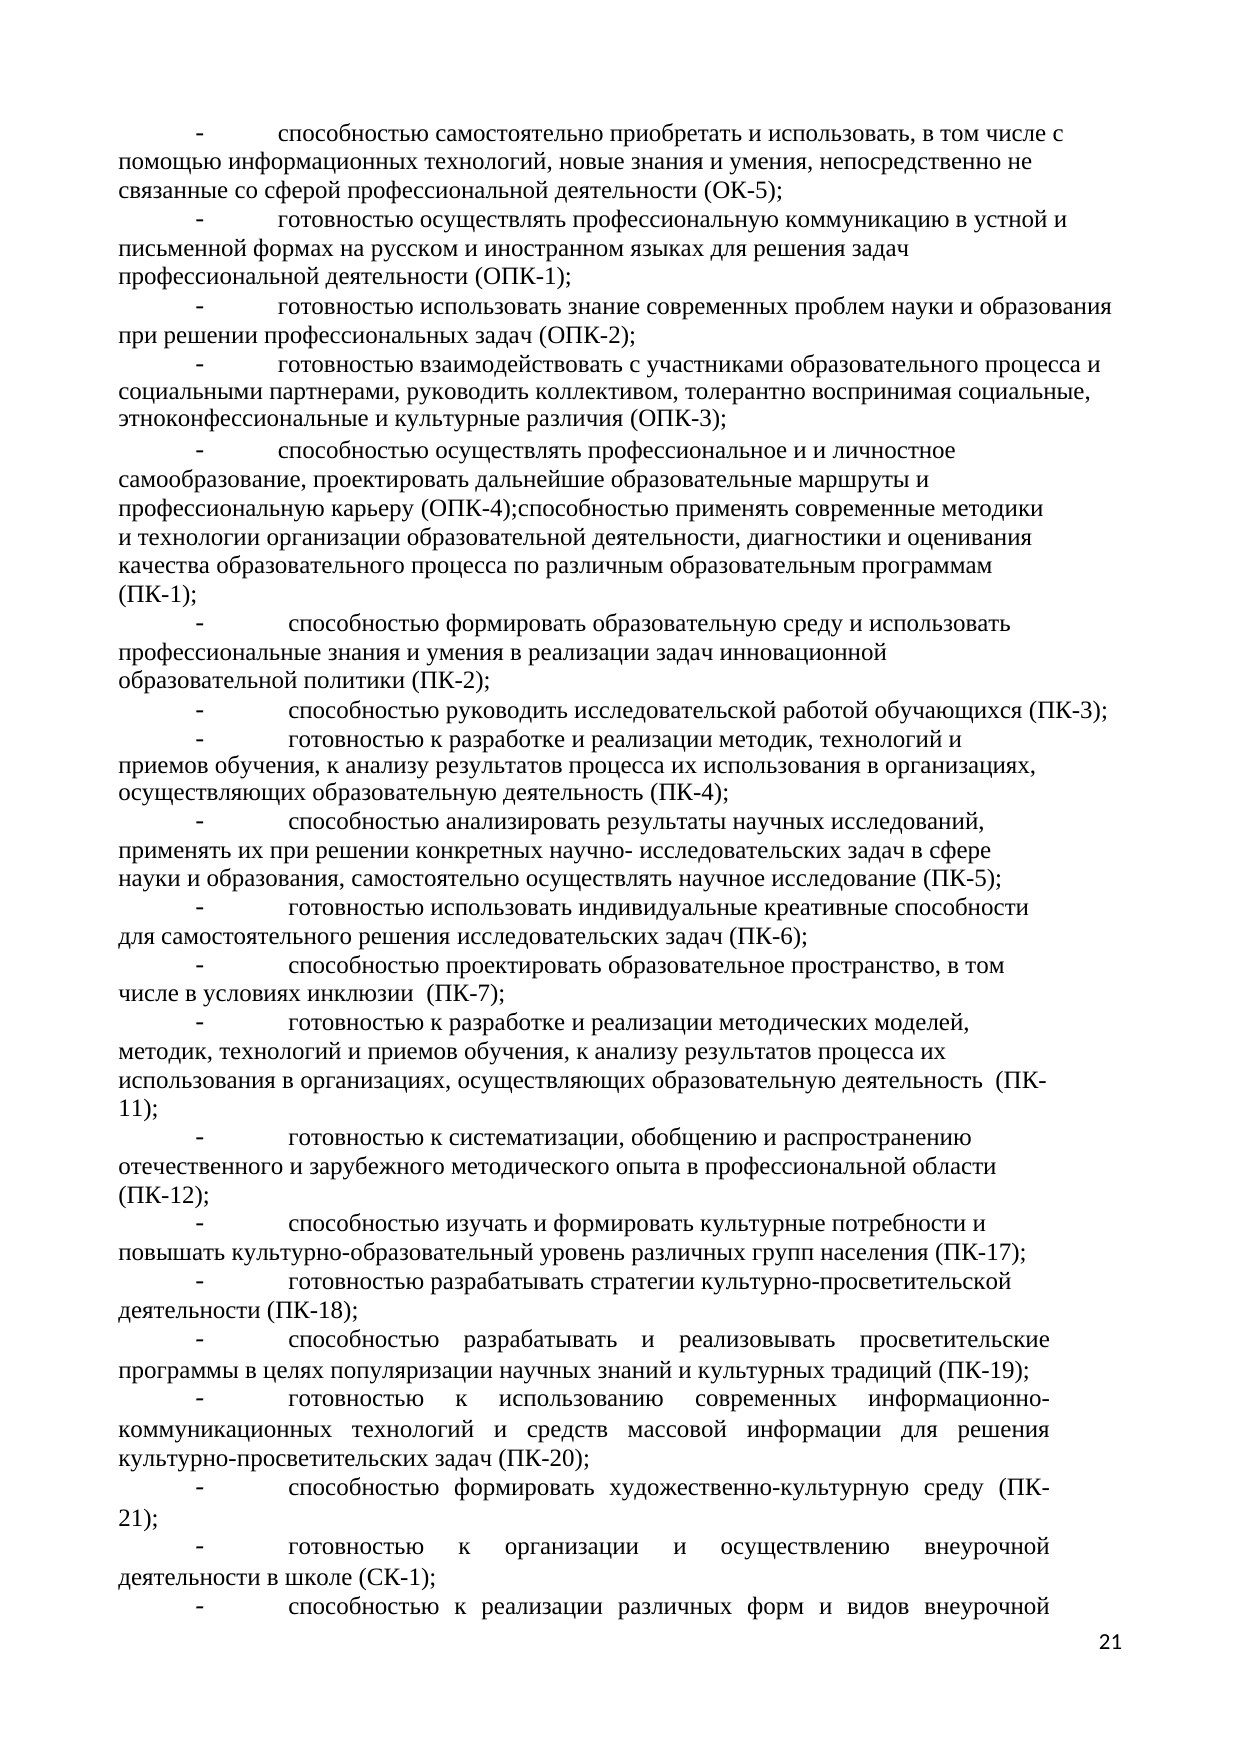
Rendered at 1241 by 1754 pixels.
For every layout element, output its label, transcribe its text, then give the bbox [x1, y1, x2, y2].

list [118, 1591, 1050, 1622]
list готовностью к использованию современных информационно-коммуникационных технологий и средств массовой информации для решения культурно-просветительских задач (ПК-20); [118, 1383, 1050, 1472]
list способностью разрабатывать и реализовывать просветительские программы в целях популяризации научных знаний и культурных традиций (ПК-19); [118, 1324, 1050, 1383]
list готовностью осуществлять профессиональную коммуникацию в устной и письменной формах на русском и иностранном языках для решения задач профессиональной деятельности (ОПК-1); [118, 204, 1111, 291]
list способностью самостоятельно приобретать и использовать, в том числе с помощью информационных технологий, новые знания и умения, непосредственно не связанные со сферой профессиональной деятельности (ОК-5); [118, 118, 1111, 204]
list способностью формировать образовательную среду и использовать профессиональные знания и умения в реализации задач инновационной образовательной политики (ПК-2); [118, 608, 1051, 694]
list способностью руководить исследовательской работой обучающихся (ПК-3); [118, 694, 1122, 724]
list готовностью взаимодействовать с участниками образовательного процесса и социальными партнерами, руководить коллективом, толерантно воспринимая социальные, этноконфессиональные и культурные различия (ОПК-3); [118, 350, 1111, 431]
list способностью изучать и формировать культурные потребности и повышать культурно-образовательный уровень различных групп населения (ПК-17); [118, 1209, 1050, 1266]
list готовностью к систематизации, обобщению и распространению отечественного и зарубежного методического опыта в профессиональной области (ПК-12); [118, 1123, 1050, 1209]
list способностью осуществлять профессиональное и и личностное самообразование, проектировать дальнейшие образовательные маршруты и профессиональную карьеру (ОПК-4);способностью применять современные методики и технологии организации образовательной деятельности, диагностики и оценивания качества образовательного процесса по различным образовательным программам (ПК-1); [118, 436, 1050, 608]
list готовностью использовать индивидуальные креативные способности для самостоятельного решения исследовательских задач (ПК-6); [118, 893, 1050, 950]
list способностью анализировать результаты научных исследований, применять их при решении конкретных научно- исследовательских задач в сфере науки и образования, самостоятельно осуществлять научное исследование (ПК-5); [118, 806, 1050, 893]
list готовностью к разработке и реализации методик, технологий и приемов обучения, к анализу результатов процесса их использования в организациях, осуществляющих образовательную деятельность (ПК-4); [118, 724, 1050, 806]
list готовностью разрабатывать стратегии культурно-просветительской деятельности (ПК-18); [118, 1266, 1050, 1324]
list готовностью использовать знание современных проблем науки и образования при решении профессиональных задач (ОПК-2); [118, 291, 1122, 349]
list способностью проектировать образовательное пространство, в том числе в условиях инклюзии (ПК-7); [118, 950, 1050, 1008]
list готовностью к организации и осуществлению внеурочной деятельности в школе (СК-1); [118, 1531, 1050, 1591]
list готовностью к разработке и реализации методических моделей, методик, технологий и приемов обучения, к анализу результатов процесса их использования в организациях, осуществляющих образовательную деятельность (ПК-11); [118, 1008, 1050, 1123]
list способностью формировать художественно-культурную среду (ПК-21); [118, 1472, 1050, 1531]
